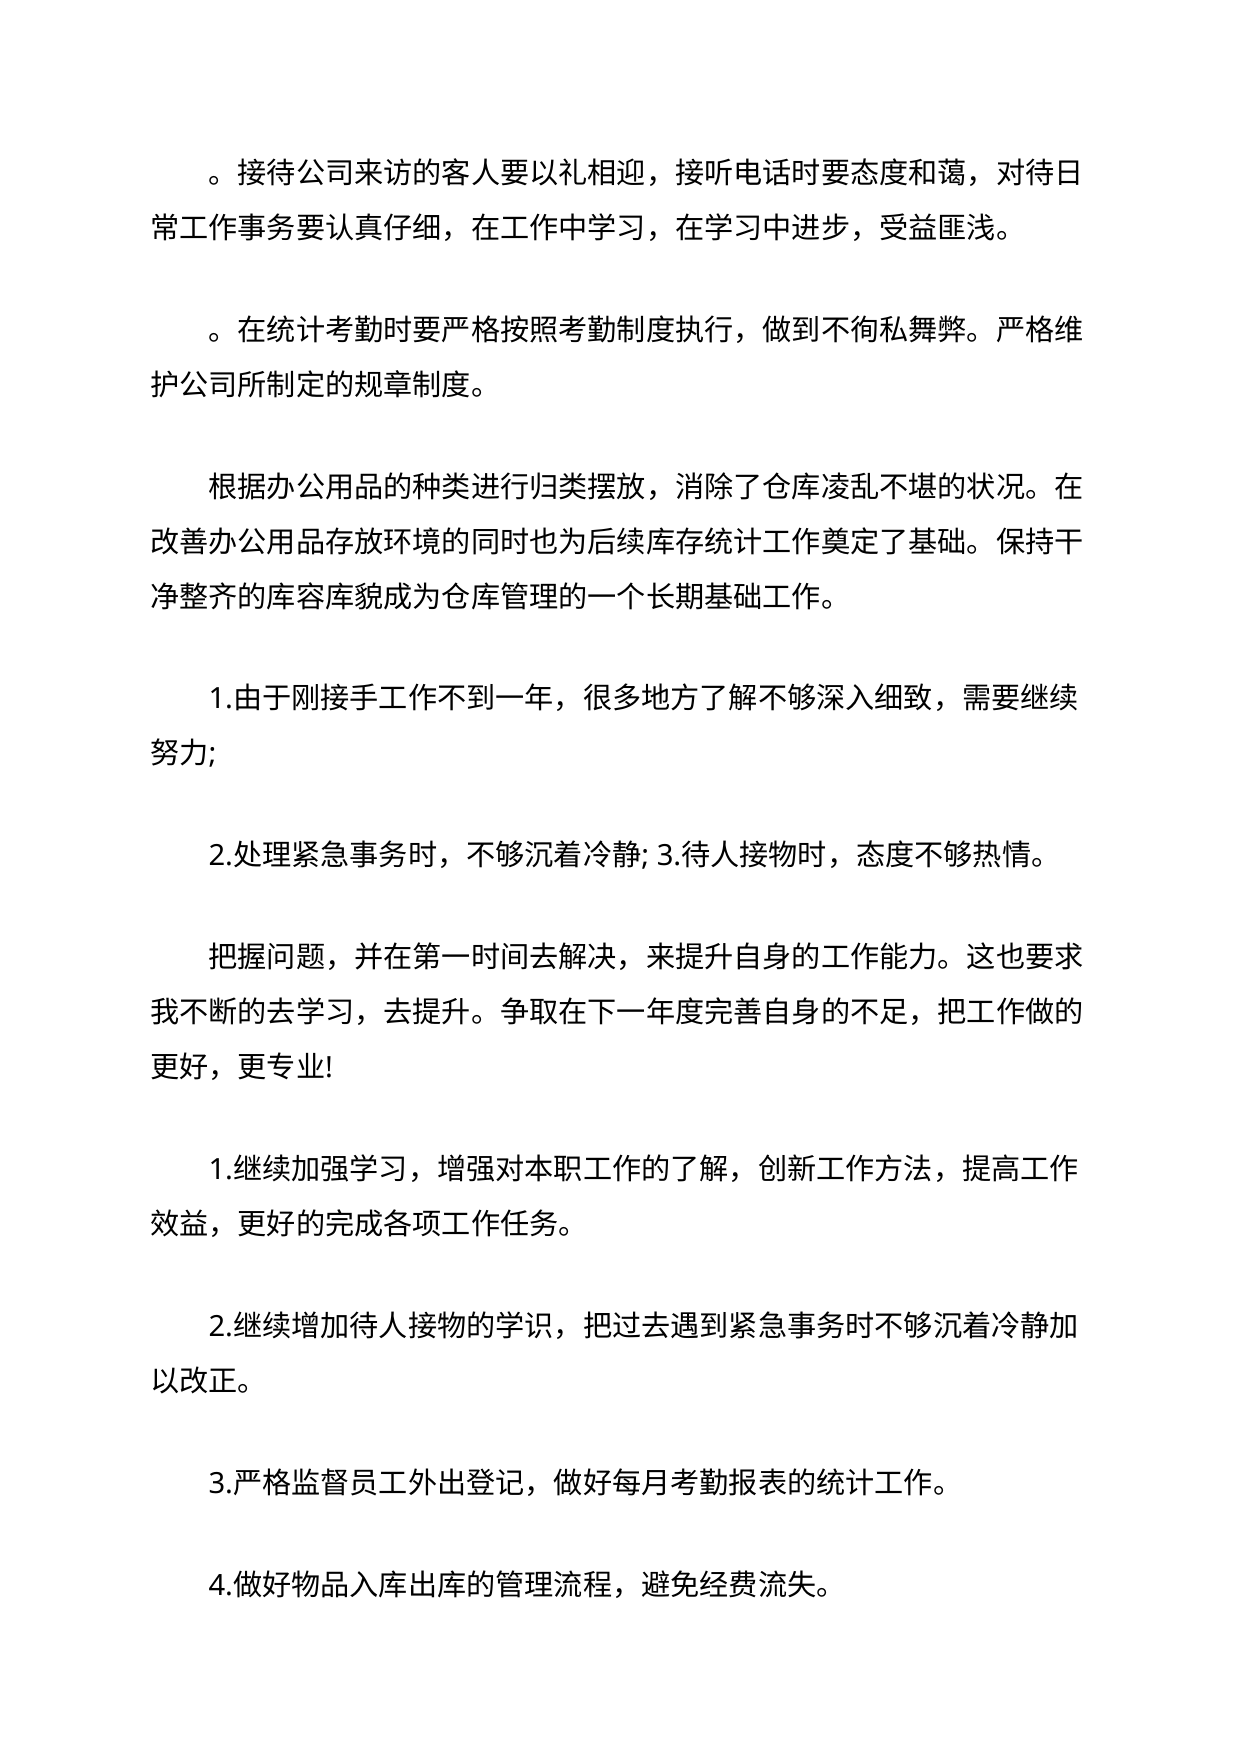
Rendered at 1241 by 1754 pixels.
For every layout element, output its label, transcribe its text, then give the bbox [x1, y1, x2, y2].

text 把握问题，并在第一时间去解决，来提升自身的工作能力。这也要求我不断的去学习，去提升。争取在下一年度完善自身的不足，把工作做的更好，更专业! [150, 934, 1090, 1086]
text 。接待公司来访的客人要以礼相迎，接听电话时要态度和蔼，对待日常工作事务要认真仔细，在工作中学习，在学习中进步，受益匪浅。 [150, 150, 1090, 247]
text 1.由于刚接手工作不到一年，很多地方了解不够深入细致，需要继续努力; [150, 675, 1090, 772]
text 根据办公用品的种类进行归类摆放，消除了仓库凌乱不堪的状况。在改善办公用品存放环境的同时也为后续库存统计工作奠定了基础。保持干净整齐的库容库貌成为仓库管理的一个长期基础工作。 [150, 463, 1090, 615]
text 3.严格监督员工外出登记，做好每月考勤报表的统计工作。 [150, 1459, 1090, 1502]
text 。在统计考勤时要严格按照考勤制度执行，做到不徇私舞弊。严格维护公司所制定的规章制度。 [150, 307, 1090, 404]
text 1.继续加强学习，增强对本职工作的了解，创新工作方法，提高工作效益，更好的完成各项工作任务。 [150, 1146, 1090, 1243]
text 2.处理紧急事务时，不够沉着冷静; 3.待人接物时，态度不够热情。 [150, 832, 1090, 874]
text 4.做好物品入库出库的管理流程，避免经费流失。 [150, 1561, 1090, 1603]
text 2.继续增加待人接物的学识，把过去遇到紧急事务时不够沉着冷静加以改正。 [150, 1302, 1090, 1400]
